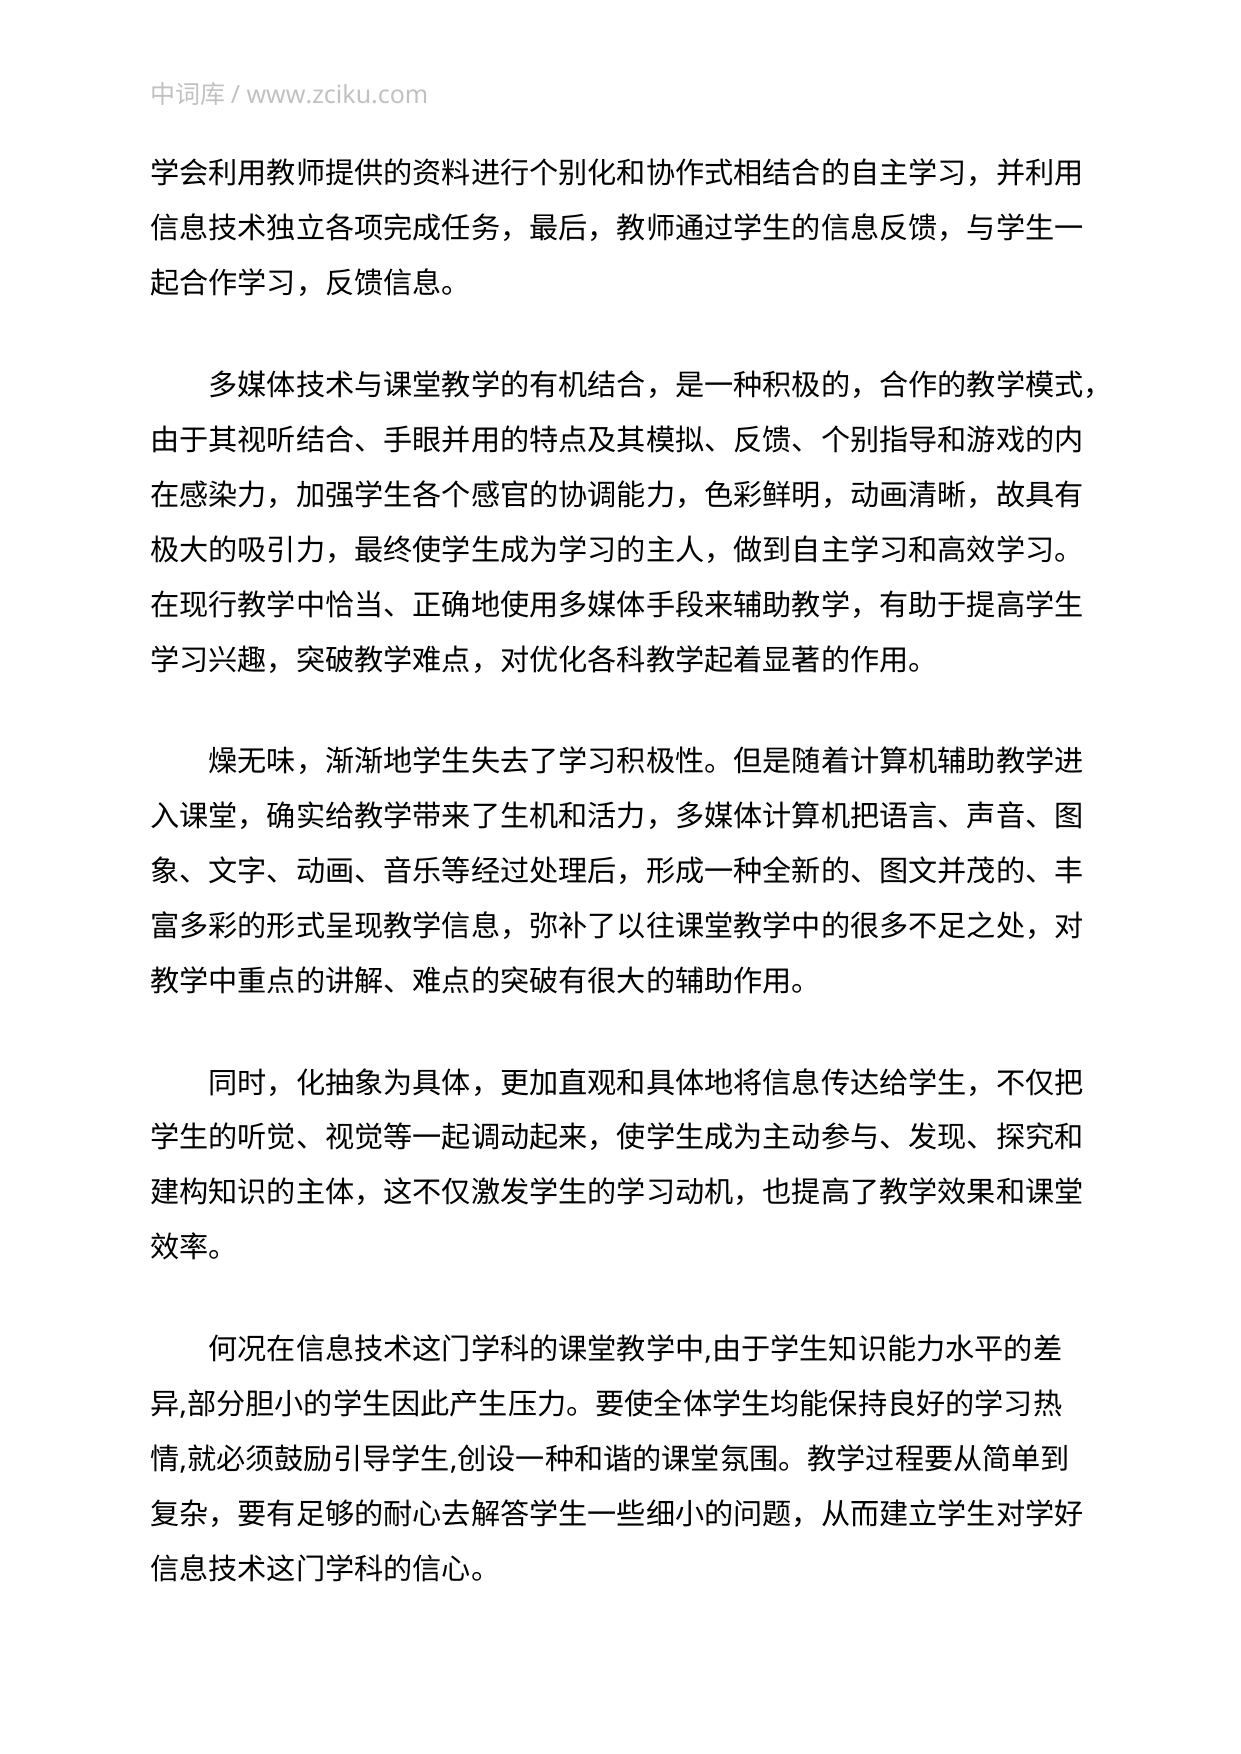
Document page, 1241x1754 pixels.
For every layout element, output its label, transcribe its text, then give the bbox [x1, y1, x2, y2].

text 燥无味，渐渐地学生失去了学习积极性。但是随着计算机辅助教学进入课堂，确实给教学带来了生机和活力，多媒体计算机把语言、声音、图象、文字、动画、音乐等经过处理后，形成一种全新的、图文并茂的、丰富多彩的形式呈现教学信息，弥补了以往课堂教学中的很多不足之处，对教学中重点的讲解、难点的突破有很大的辅助作用。 [150, 738, 1090, 1000]
text 同时，化抽象为具体，更加直观和具体地将信息传达给学生，不仅把学生的听觉、视觉等一起调动起来，使学生成为主动参与、发现、探究和建构知识的主体，这不仅激发学生的学习动机，也提高了教学效果和课堂效率。 [150, 1059, 1090, 1266]
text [150, 150, 1090, 302]
text 何况在信息技术这门学科的课堂教学中,由于学生知识能力水平的差异,部分胆小的学生因此产生压力。要使全体学生均能保持良好的学习热情,就必须鼓励引导学生,创设一种和谐的课堂氛围。教学过程要从简单到复杂，要有足够的耐心去解答学生一些细小的问题，从而建立学生对学好信息技术这门学科的信心。 [150, 1326, 1090, 1588]
text 多媒体技术与课堂教学的有机结合，是一种积极的，合作的教学模式，由于其视听结合、手眼并用的特点及其模拟、反馈、个别指导和游戏的内在感染力，加强学生各个感官的协调能力，色彩鲜明，动画清晰，故具有极大的吸引力，最终使学生成为学习的主人，做到自主学习和高效学习。在现行教学中恰当、正确地使用多媒体手段来辅助教学，有助于提高学生学习兴趣，突破教学难点，对优化各科教学起着显著的作用。 [150, 362, 1090, 678]
